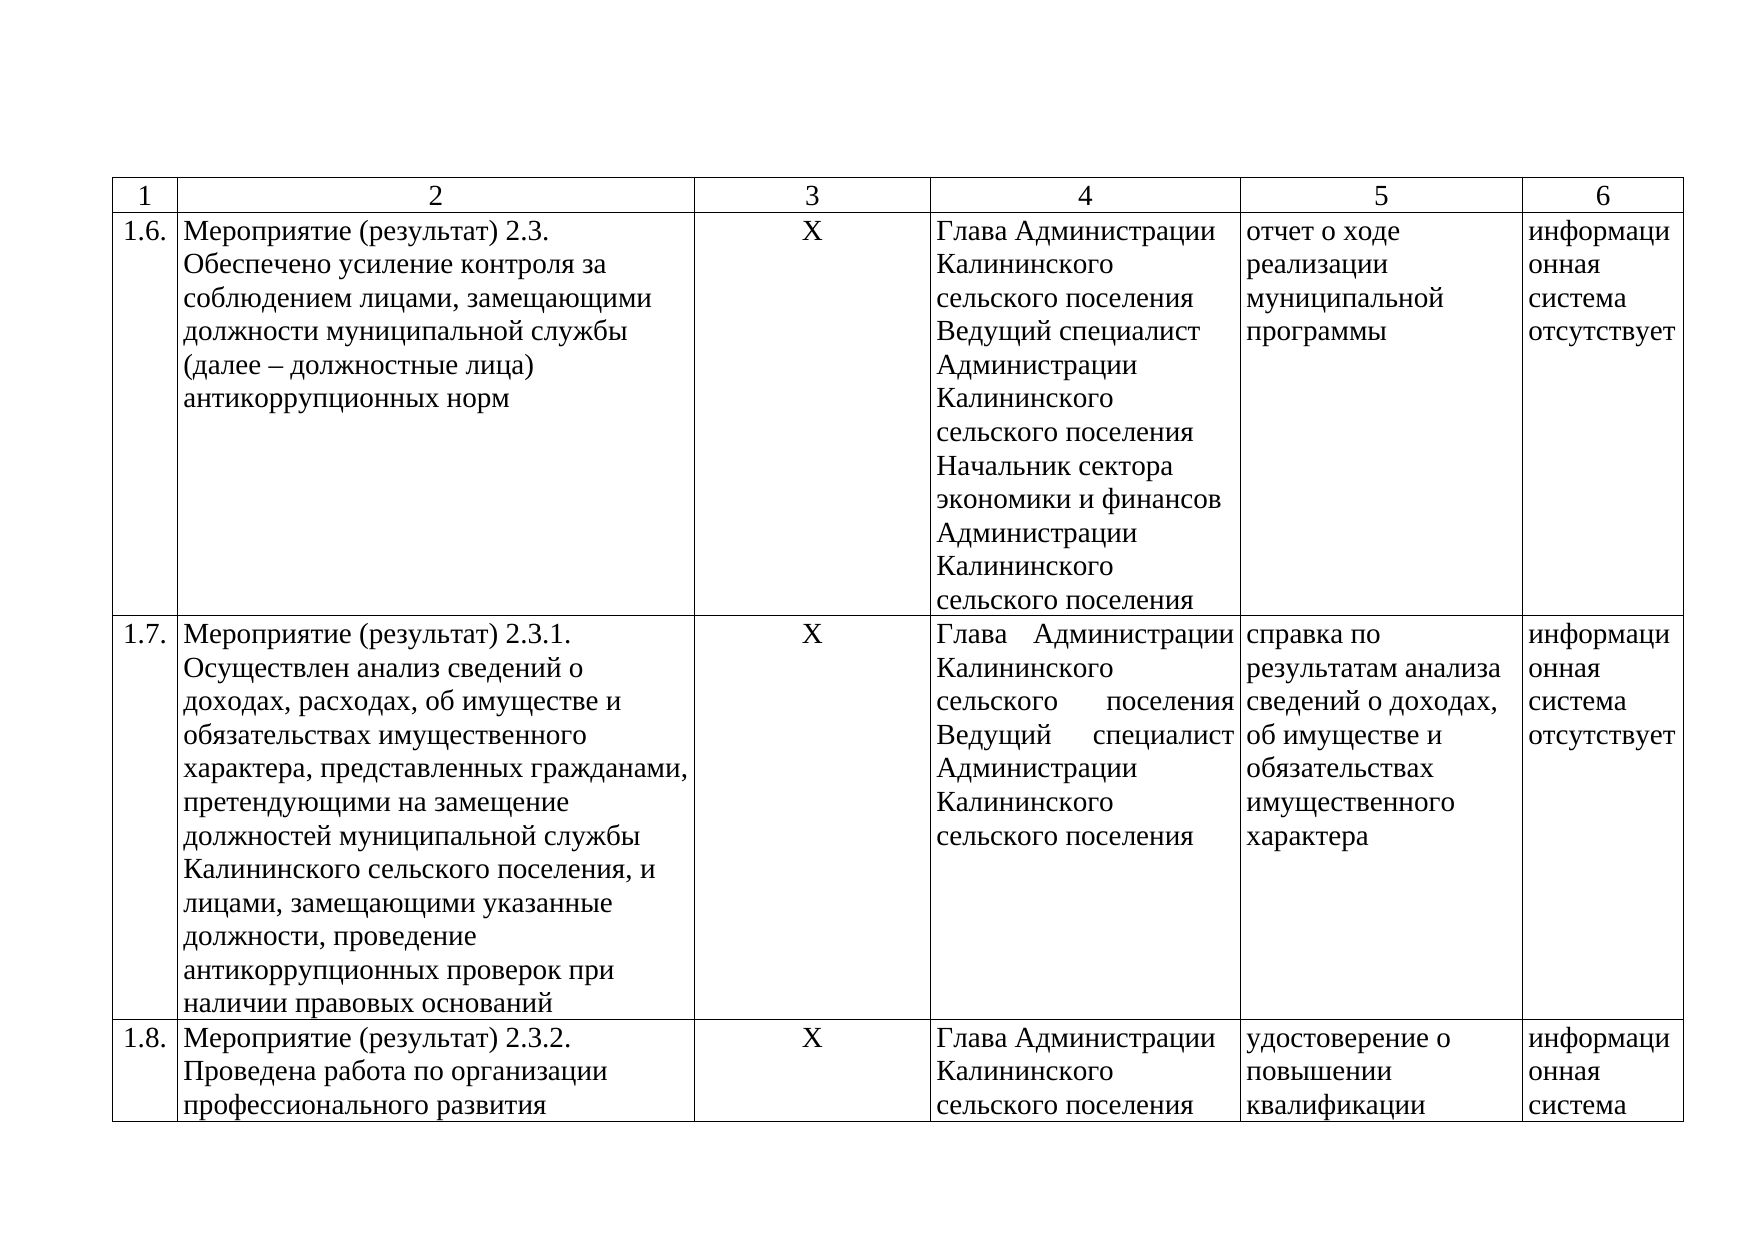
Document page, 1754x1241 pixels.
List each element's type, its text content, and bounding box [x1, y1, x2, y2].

table_header 5 [1241, 178, 1522, 212]
table_cell информационная система отсутствует [1523, 1020, 1683, 1121]
table_cell Глава Администрации Калининского сельского поселения Ведущий специалист Администрации Калининского сельского поселения Начальник сектора экономики и финансов Администрации Калининского сельского поселения [931, 213, 1240, 615]
table_cell информационная система отсутствует [1523, 616, 1683, 1019]
table_cell 1.8. [113, 1020, 177, 1121]
table_header 4 [931, 178, 1240, 212]
table_header 3 [695, 178, 930, 212]
table_cell Мероприятие (результат) 2.3.1. Осуществлен анализ сведений о доходах, расходах, об имуществе и обязательствах имущественного характера, представленных гражданами, претендующими на замещение должностей муниципальной службы Калининского сельского поселения, и лицами, замещающими указанные должности, проведение антикоррупционных проверок при наличии правовых оснований [178, 616, 694, 1019]
table_header 6 [1523, 178, 1683, 212]
table_cell Мероприятие (результат) 2.3. Обеспечено усиление контроля за соблюдением лицами, замещающими должности муниципальной службы (далее – должностные лица) антикоррупционных норм [178, 213, 694, 615]
table_cell справка по результатам анализа сведений о доходах, об имуществе и обязательствах имущественного характера [1241, 616, 1522, 1019]
table_cell информационная система отсутствует [1523, 213, 1683, 615]
table_cell Глава Администрации Калининского сельского поселения Ведущий специалист Администрации Калининского сельского поселения [931, 616, 1240, 1019]
table_cell 1.7. [113, 616, 177, 1019]
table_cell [931, 1020, 1240, 1121]
table_header 2 [178, 178, 694, 212]
table_cell X [695, 616, 930, 1019]
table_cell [1241, 213, 1522, 615]
table_cell удостоверение о повышении квалификации [1241, 1020, 1522, 1121]
table_cell X [695, 1020, 930, 1121]
table_header 1 [113, 178, 177, 212]
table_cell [178, 1020, 694, 1121]
table_cell 1.6. [113, 213, 177, 615]
table_cell X [695, 213, 930, 615]
